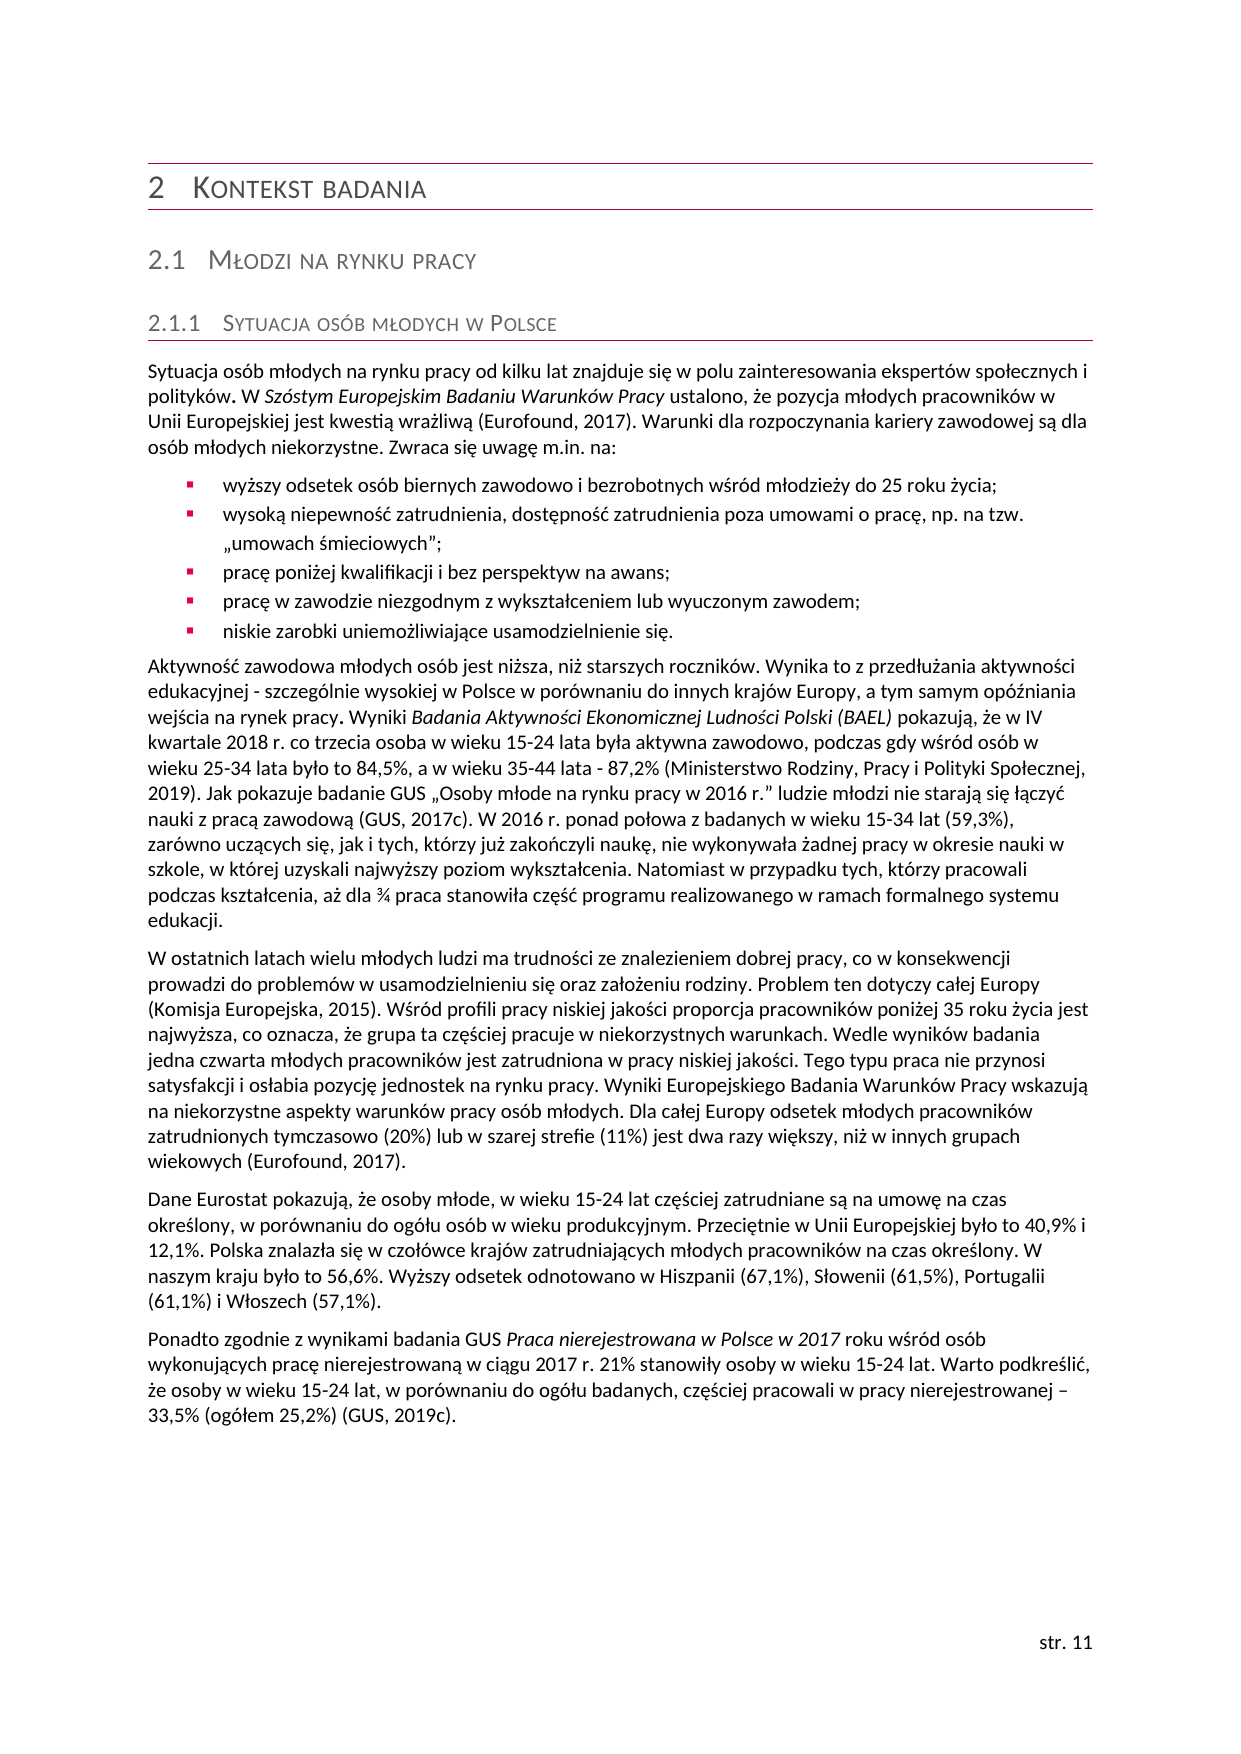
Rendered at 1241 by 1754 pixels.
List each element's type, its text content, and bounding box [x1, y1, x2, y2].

text Ponadto zgodnie z wynikami badania GUS Praca nierejestrowana w Polsce w 2017 roku wśród osób wykonujących pracę nierejestrowaną w ciągu 2017 r. 21% stanowiły osoby w wieku 15-24 lat. Warto podkreślić, że osoby w wieku 15-24 lat, w porównaniu do ogółu badanych, częściej pracowali w pracy nierejestrowanej – 33,5% (ogółem 25,2%) (GUS, 2019c). [148, 1326, 1093, 1428]
list pracę poniżej kwalifikacji i bez perspektyw na awans; [185, 559, 1093, 585]
list Sytuacja osób młodych w Polsce [148, 307, 1093, 340]
text Sytuacja osób młodych na rynku pracy od kilku lat znajduje się w polu zainteresowania ekspertów społecznych i polityków. W Szóstym Europejskim Badaniu Warunków Pracy ustalono, że pozycja młodych pracowników w Unii Europejskiej jest kwestią wrażliwą (Eurofound, 2017). Warunki dla rozpoczynania kariery zawodowej są dla osób młodych niekorzystne. Zwraca się uwagę m.in. na: [148, 358, 1093, 459]
list wysoką niepewność zatrudnienia, dostępność zatrudnienia poza umowami o pracę, np. na tzw. „umowach śmieciowych”; [185, 501, 1093, 556]
list pracę w zawodzie niezgodnym z wykształceniem lub wyuczonym zawodem; [185, 589, 1093, 614]
text Aktywność zawodowa młodych osób jest niższa, niż starszych roczników. Wynika to z przedłużania aktywności edukacyjnej - szczególnie wysokiej w Polsce w porównaniu do innych krajów Europy, a tym samym opóźniania wejścia na rynek pracy. Wyniki Badania Aktywności Ekonomicznej Ludności Polski (BAEL) pokazują, że w IV kwartale 2018 r. co trzecia osoba w wieku 15-24 lata była aktywna zawodowo, podczas gdy wśród osób w wieku 25-34 lata było to 84,5%, a w wieku 35-44 lata - 87,2% (Ministerstwo Rodziny, Pracy i Polityki Społecznej, 2019). Jak pokazuje badanie GUS „Osoby młode na rynku pracy w 2016 r.” ludzie młodzi nie starają się łączyć nauki z pracą zawodową (GUS, 2017c). W 2016 r. ponad połowa z badanych w wieku 15-34 lat (59,3%), zarówno uczących się, jak i tych, którzy już zakończyli naukę, nie wykonywała żadnej pracy w okresie nauki w szkole, w której uzyskali najwyższy poziom wykształcenia. Natomiast w przypadku tych, którzy pracowali podczas kształcenia, aż dla ¾ praca stanowiła część programu realizowanego w ramach formalnego systemu edukacji. [148, 653, 1093, 933]
text Dane Eurostat pokazują, że osoby młode, w wieku 15-24 lat częściej zatrudniane są na umowę na czas określony, w porównaniu do ogółu osób w wieku produkcyjnym. Przeciętnie w Unii Europejskiej było to 40,9% i 12,1%. Polska znalazła się w czołówce krajów zatrudniających młodych pracowników na czas określony. W naszym kraju było to 56,6%. Wyższy odsetek odnotowano w Hiszpanii (67,1%), Słowenii (61,5%), Portugalii (61,1%) i Włoszech (57,1%). [148, 1187, 1093, 1314]
text Młodzi na rynku pracy [148, 241, 1093, 277]
list niskie zarobki uniemożliwiające usamodzielnienie się. [185, 618, 1093, 643]
text Kontekst badania [148, 164, 1093, 209]
list wyższy odsetek osób biernych zawodowo i bezrobotnych wśród młodzieży do 25 roku życia; [185, 472, 1093, 497]
text W ostatnich latach wielu młodych ludzi ma trudności ze znalezieniem dobrej pracy, co w konsekwencji prowadzi do problemów w usamodzielnieniu się oraz założeniu rodziny. Problem ten dotyczy całej Europy (Komisja Europejska, 2015). Wśród profili pracy niskiej jakości proporcja pracowników poniżej 35 roku życia jest najwyższa, co oznacza, że grupa ta częściej pracuje w niekorzystnych warunkach. Wedle wyników badania jedna czwarta młodych pracowników jest zatrudniona w pracy niskiej jakości. Tego typu praca nie przynosi satysfakcji i osłabia pozycję jednostek na rynku pracy. Wyniki Europejskiego Badania Warunków Pracy wskazują na niekorzystne aspekty warunków pracy osób młodych. Dla całej Europy odsetek młodych pracowników zatrudnionych tymczasowo (20%) lub w szarej strefie (11%) jest dwa razy większy, niż w innych grupach wiekowych (Eurofound, 2017). [148, 945, 1093, 1174]
